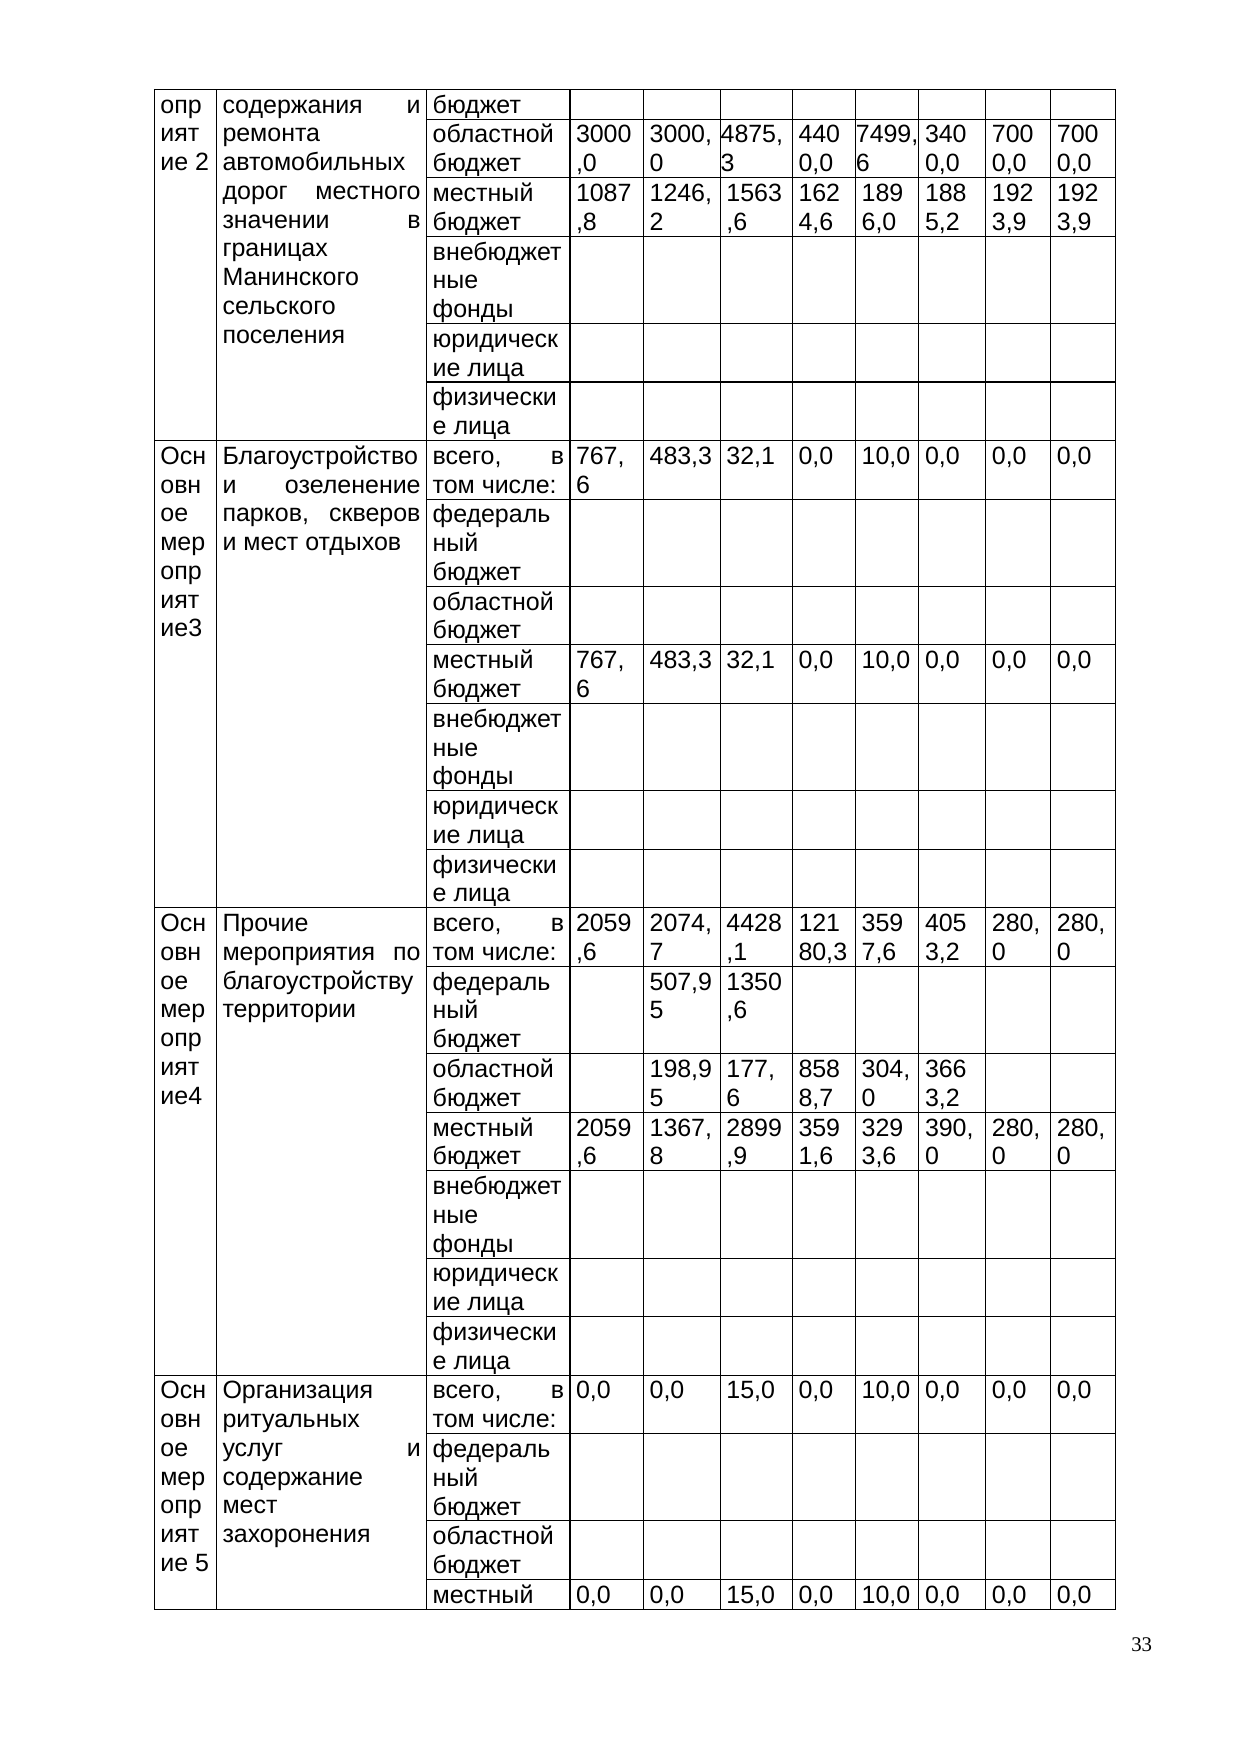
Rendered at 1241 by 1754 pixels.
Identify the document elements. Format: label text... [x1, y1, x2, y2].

table_cell внебюджетные фонды [427, 237, 569, 323]
table_cell 2899,9 [721, 1113, 792, 1170]
table_cell [919, 1171, 985, 1257]
table_cell [571, 791, 643, 849]
table_cell 1896,0 [856, 178, 918, 236]
table_cell [856, 1259, 918, 1316]
table_cell 0,0 [919, 645, 985, 703]
table_cell 10,0 [856, 441, 918, 498]
table_cell [571, 1054, 643, 1112]
table_cell [986, 1171, 1050, 1257]
table_cell 3591,6 [793, 1113, 855, 1170]
table_cell [571, 1317, 643, 1374]
table_cell [721, 704, 792, 790]
table_cell внебюджетные фонды [427, 1171, 569, 1257]
table_cell [644, 90, 720, 118]
table_cell 0,0 [1051, 645, 1115, 703]
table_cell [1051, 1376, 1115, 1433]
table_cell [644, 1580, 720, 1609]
table_cell [571, 383, 643, 440]
table_cell [721, 237, 792, 323]
table_cell [644, 500, 720, 586]
table_cell 3400,0 [919, 120, 985, 177]
table_cell 280,0 [1051, 908, 1115, 966]
table_cell 0,0 [919, 441, 985, 498]
table_cell 1087,8 [571, 178, 643, 236]
table_cell 12180,3 [793, 908, 855, 966]
table_cell 0,0 [986, 441, 1050, 498]
table_cell [571, 90, 643, 118]
table_cell [919, 324, 985, 381]
table_cell [856, 850, 918, 907]
table_cell [986, 1259, 1050, 1316]
table_cell [721, 791, 792, 849]
table_cell [793, 1317, 855, 1374]
table_cell [1051, 967, 1115, 1053]
table_cell 198,95 [644, 1054, 720, 1112]
table_cell [1051, 383, 1115, 440]
table_cell [919, 967, 985, 1053]
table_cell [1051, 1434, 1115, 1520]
table_cell [986, 1317, 1050, 1374]
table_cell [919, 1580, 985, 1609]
table_cell [1051, 1259, 1115, 1316]
table_cell 3000,0 [571, 120, 643, 177]
table_cell [856, 90, 918, 118]
table_cell [793, 500, 855, 586]
table_cell физические лица [427, 383, 569, 440]
table_cell 0,0 [986, 645, 1050, 703]
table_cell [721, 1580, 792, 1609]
table_cell областной бюджет [427, 1054, 569, 1112]
table_cell 8588,7 [793, 1054, 855, 1112]
table_cell 1923,9 [986, 178, 1050, 236]
table_cell 2074,7 [644, 908, 720, 966]
table_cell [986, 791, 1050, 849]
table_cell 7499,6 [856, 120, 918, 177]
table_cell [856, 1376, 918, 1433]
table_cell внебюджетные фонды [427, 704, 569, 790]
table_cell физические лица [427, 1317, 569, 1374]
table_cell [1051, 587, 1115, 644]
table_cell [644, 850, 720, 907]
table_cell [644, 704, 720, 790]
table_cell [571, 1171, 643, 1257]
table_cell федеральный бюджет [427, 967, 569, 1053]
table_cell [856, 1317, 918, 1374]
table_cell [919, 90, 985, 118]
table_cell [856, 791, 918, 849]
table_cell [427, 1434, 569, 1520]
table_cell областной бюджет [427, 587, 569, 644]
table_cell [793, 967, 855, 1053]
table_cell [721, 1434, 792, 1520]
table_cell 1246,2 [644, 178, 720, 236]
table_cell 15,0 [721, 1376, 792, 1433]
table_cell [986, 967, 1050, 1053]
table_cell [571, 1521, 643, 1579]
table_cell [986, 587, 1050, 644]
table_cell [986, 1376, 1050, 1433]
table_cell 1923,9 [1051, 178, 1115, 236]
table_cell 304,0 [856, 1054, 918, 1112]
table_cell местный бюджет [427, 178, 569, 236]
table_cell [721, 1317, 792, 1374]
table_cell 390,0 [919, 1113, 985, 1170]
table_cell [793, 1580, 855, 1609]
table_cell [644, 1259, 720, 1316]
table_cell [986, 1054, 1050, 1112]
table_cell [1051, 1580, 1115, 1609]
table_cell 7000,0 [986, 120, 1050, 177]
table_cell 280,0 [986, 1113, 1050, 1170]
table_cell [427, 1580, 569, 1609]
table_cell [571, 500, 643, 586]
table_cell 3663,2 [919, 1054, 985, 1112]
table_cell [793, 587, 855, 644]
table_cell всего, в том числе: [427, 441, 569, 498]
table_cell [644, 383, 720, 440]
table_cell [919, 704, 985, 790]
table_cell [856, 324, 918, 381]
table_cell 0,0 [644, 1376, 720, 1433]
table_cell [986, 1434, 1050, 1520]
table_cell [571, 587, 643, 644]
table_cell [571, 967, 643, 1053]
table_cell юридические лица [427, 1259, 569, 1316]
table_cell физические лица [427, 850, 569, 907]
table_cell [919, 791, 985, 849]
table_cell [919, 383, 985, 440]
table_cell местный бюджет [427, 645, 569, 703]
table_cell 767,6 [571, 645, 643, 703]
table_cell [793, 704, 855, 790]
table_cell 3293,6 [856, 1113, 918, 1170]
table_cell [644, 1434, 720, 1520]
table_cell 0,0 [1051, 441, 1115, 498]
table_cell 4875,3 [721, 120, 792, 177]
table_cell [721, 850, 792, 907]
table_cell [986, 850, 1050, 907]
table_cell 10,0 [856, 645, 918, 703]
table_cell 0,0 [793, 441, 855, 498]
table_cell 767,6 [571, 441, 643, 498]
table_cell [986, 383, 1050, 440]
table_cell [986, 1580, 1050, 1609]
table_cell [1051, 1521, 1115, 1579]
table_cell [571, 1259, 643, 1316]
table_cell [1051, 1317, 1115, 1374]
table_cell 280,0 [986, 908, 1050, 966]
table_cell [571, 704, 643, 790]
table_cell [856, 500, 918, 586]
table_cell [986, 90, 1050, 118]
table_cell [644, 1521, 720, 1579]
table_cell [1051, 704, 1115, 790]
table_cell 1624,6 [793, 178, 855, 236]
table_cell [919, 587, 985, 644]
table_cell 32,1 [721, 441, 792, 498]
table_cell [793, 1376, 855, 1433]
table_cell 1367,8 [644, 1113, 720, 1170]
table_cell [793, 791, 855, 849]
table_cell 3000,0 [644, 120, 720, 177]
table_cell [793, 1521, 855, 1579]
table_cell [721, 500, 792, 586]
table_cell Основное мероприятие 5 [155, 1376, 216, 1609]
table_cell [793, 90, 855, 118]
table_cell 4053,2 [919, 908, 985, 966]
table_cell [793, 850, 855, 907]
table_cell [986, 237, 1050, 323]
table_cell [919, 237, 985, 323]
table_cell [721, 324, 792, 381]
table_cell 7000,0 [1051, 120, 1115, 177]
table_cell [571, 324, 643, 381]
table_cell [571, 237, 643, 323]
table_cell [856, 237, 918, 323]
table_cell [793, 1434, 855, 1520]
table_cell Прочие мероприятия по благоустройству территории [217, 908, 426, 1374]
table_cell Основное мероприятие3 [155, 441, 216, 907]
table_cell [1051, 237, 1115, 323]
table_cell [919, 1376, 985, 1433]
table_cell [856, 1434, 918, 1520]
table_cell федеральный бюджет [427, 90, 569, 118]
table_cell 1350,6 [721, 967, 792, 1053]
table_cell [721, 90, 792, 118]
table_cell 483,3 [644, 645, 720, 703]
table_cell [793, 383, 855, 440]
table_cell [644, 587, 720, 644]
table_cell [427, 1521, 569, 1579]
table_cell 2059,6 [571, 1113, 643, 1170]
table_cell [571, 850, 643, 907]
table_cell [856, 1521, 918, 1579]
table_cell [856, 587, 918, 644]
table_cell [644, 1171, 720, 1257]
table_cell местный бюджет [427, 1113, 569, 1170]
table_cell 507,95 [644, 967, 720, 1053]
table_cell 1563,6 [721, 178, 792, 236]
table_cell [793, 237, 855, 323]
table_cell [919, 850, 985, 907]
table_cell [1051, 324, 1115, 381]
table_cell всего, в том числе: [427, 1376, 569, 1433]
table_cell 3597,6 [856, 908, 918, 966]
table_cell [986, 324, 1050, 381]
table_cell 32,1 [721, 645, 792, 703]
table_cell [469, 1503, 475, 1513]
table_cell федеральный бюджет [427, 500, 569, 586]
table_cell 2059,6 [571, 908, 643, 966]
table_cell 1885,2 [919, 178, 985, 236]
table_cell [721, 1259, 792, 1316]
table_cell [919, 1317, 985, 1374]
table_cell [644, 791, 720, 849]
table_cell [856, 1171, 918, 1257]
table_cell [919, 500, 985, 586]
table_cell [721, 1171, 792, 1257]
table_cell [644, 237, 720, 323]
table_cell 177,6 [721, 1054, 792, 1112]
table_cell [919, 1259, 985, 1316]
table_cell [644, 324, 720, 381]
table_cell [1051, 500, 1115, 586]
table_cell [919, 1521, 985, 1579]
table_cell 4400,0 [793, 120, 855, 177]
table_cell [1051, 1054, 1115, 1112]
table_cell юридические лица [427, 324, 569, 381]
table_cell 0,0 [571, 1376, 643, 1433]
table_cell [1051, 850, 1115, 907]
table_cell Организация ритуальных услуг и содержание мест захоронения [217, 1376, 426, 1609]
table_cell [793, 1171, 855, 1257]
table_cell 4428,1 [721, 908, 792, 966]
table_cell [721, 383, 792, 440]
table_cell 483,3 [644, 441, 720, 498]
table_cell областной бюджет [427, 120, 569, 177]
table_cell [1051, 90, 1115, 118]
table_cell [793, 1259, 855, 1316]
table_cell 280,0 [1051, 1113, 1115, 1170]
table_cell [986, 500, 1050, 586]
table_cell [856, 383, 918, 440]
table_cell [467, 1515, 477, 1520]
table_cell [721, 587, 792, 644]
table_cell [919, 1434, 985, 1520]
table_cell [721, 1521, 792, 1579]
table_cell юридические лица [427, 791, 569, 849]
table_cell Благоустройство и озеленение парков, скверов и мест отдыхов [217, 441, 426, 907]
table_cell [856, 704, 918, 790]
table_cell всего, в том числе: [427, 908, 569, 966]
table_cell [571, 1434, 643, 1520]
table_cell 0,0 [793, 645, 855, 703]
table_cell [1051, 1171, 1115, 1257]
table_cell [644, 1317, 720, 1374]
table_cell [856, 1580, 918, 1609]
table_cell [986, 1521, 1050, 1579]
table_cell [986, 704, 1050, 790]
table_cell [856, 967, 918, 1053]
table_cell [793, 324, 855, 381]
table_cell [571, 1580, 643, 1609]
table_cell Основное мероприятие4 [155, 908, 216, 1374]
table_cell [1051, 791, 1115, 849]
